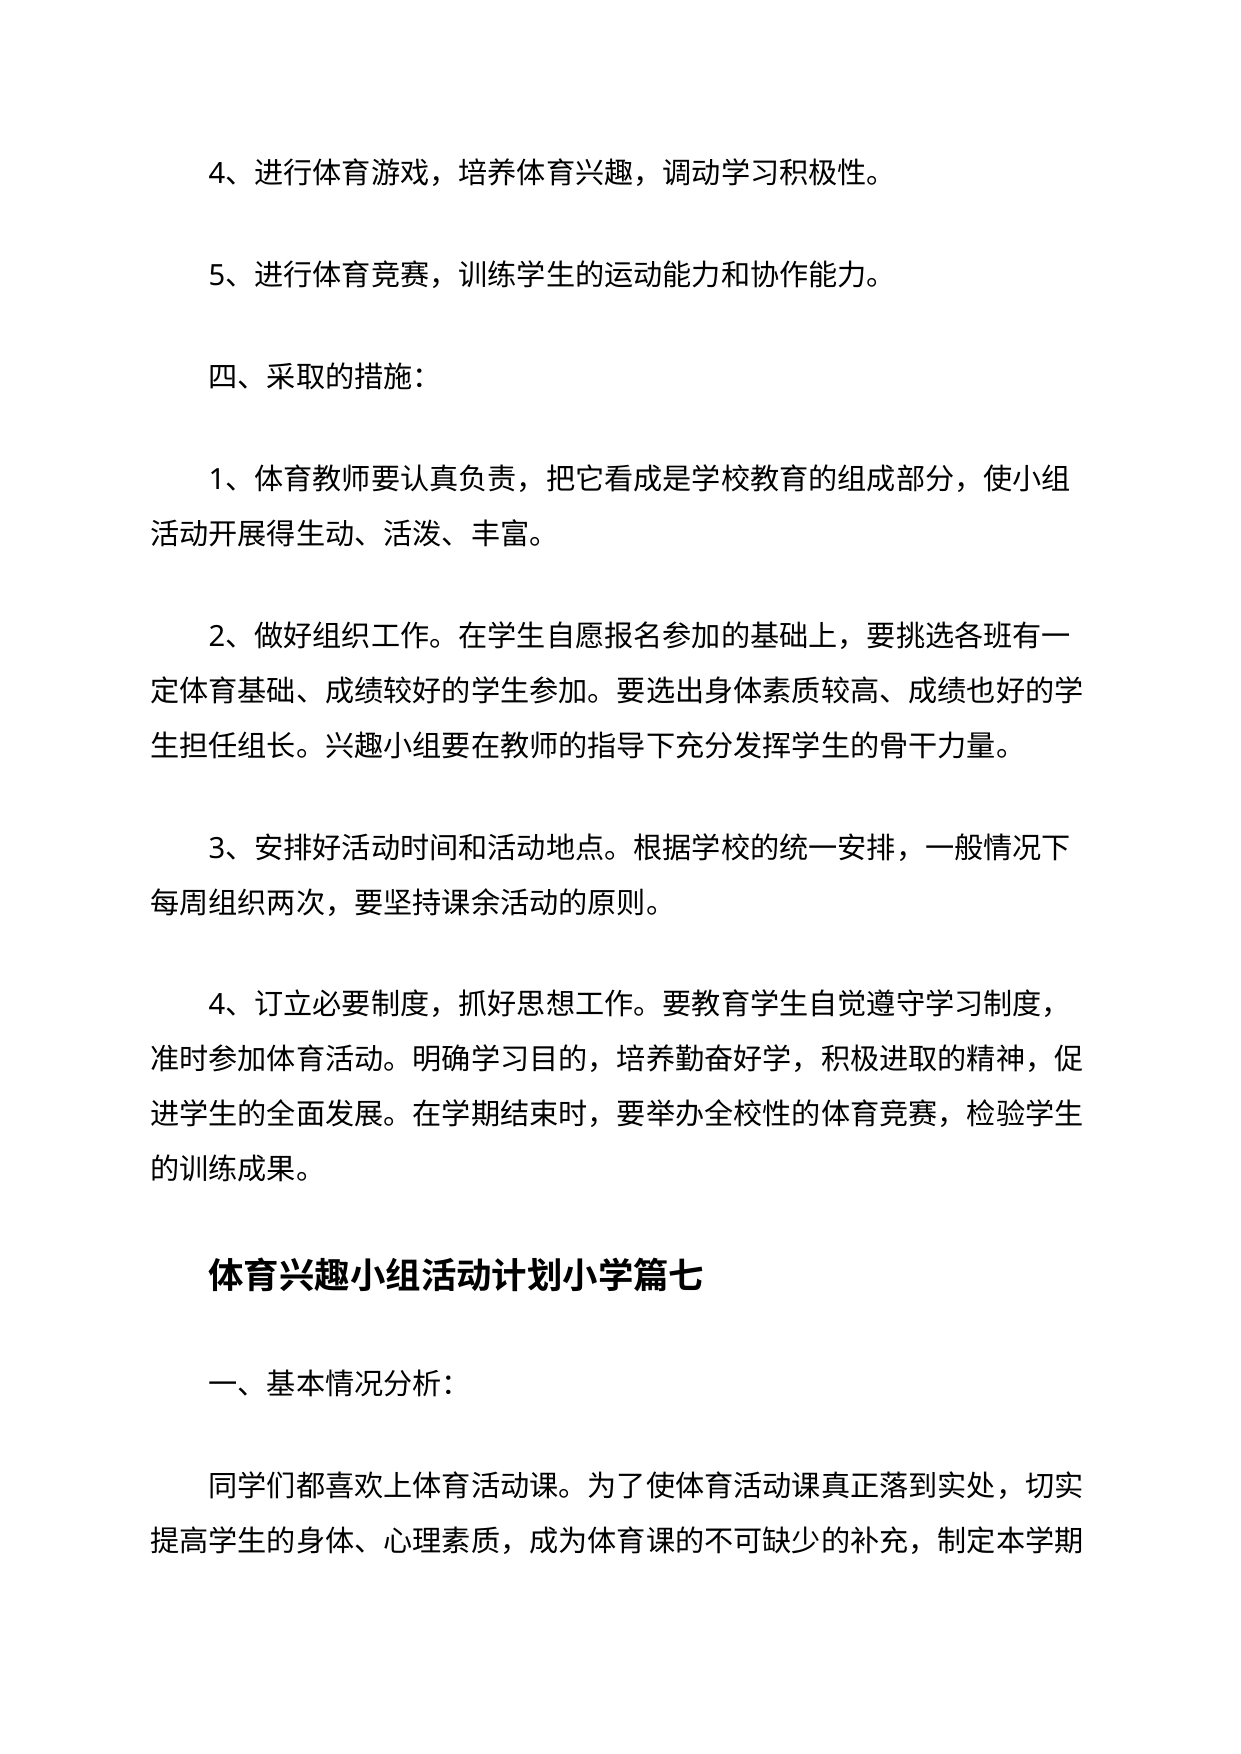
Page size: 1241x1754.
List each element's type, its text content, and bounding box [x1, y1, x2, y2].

text 3、安排好活动时间和活动地点。根据学校的统一安排，一般情况下每周组织两次，要坚持课余活动的原则。 [150, 824, 1090, 921]
text 四、采取的措施： [150, 354, 1090, 396]
text 一、基本情况分析： [150, 1361, 1090, 1403]
text 4、订立必要制度，抓好思想工作。要教育学生自觉遵守学习制度，准时参加体育活动。明确学习目的，培养勤奋好学，积极进取的精神，促进学生的全面发展。在学期结束时，要举办全校性的体育竞赛，检验学生的训练成果。 [150, 981, 1090, 1188]
text 5、进行体育竞赛，训练学生的运动能力和协作能力。 [150, 252, 1090, 294]
text 体育兴趣小组活动计划小学篇七 [150, 1247, 1090, 1299]
text 4、进行体育游戏，培养体育兴趣，调动学习积极性。 [150, 150, 1090, 192]
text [150, 1463, 1090, 1560]
text 1、体育教师要认真负责，把它看成是学校教育的组成部分，使小组活动开展得生动、活泼、丰富。 [150, 456, 1090, 553]
text 2、做好组织工作。在学生自愿报名参加的基础上，要挑选各班有一定体育基础、成绩较好的学生参加。要选出身体素质较高、成绩也好的学生担任组长。兴趣小组要在教师的指导下充分发挥学生的骨干力量。 [150, 612, 1090, 765]
